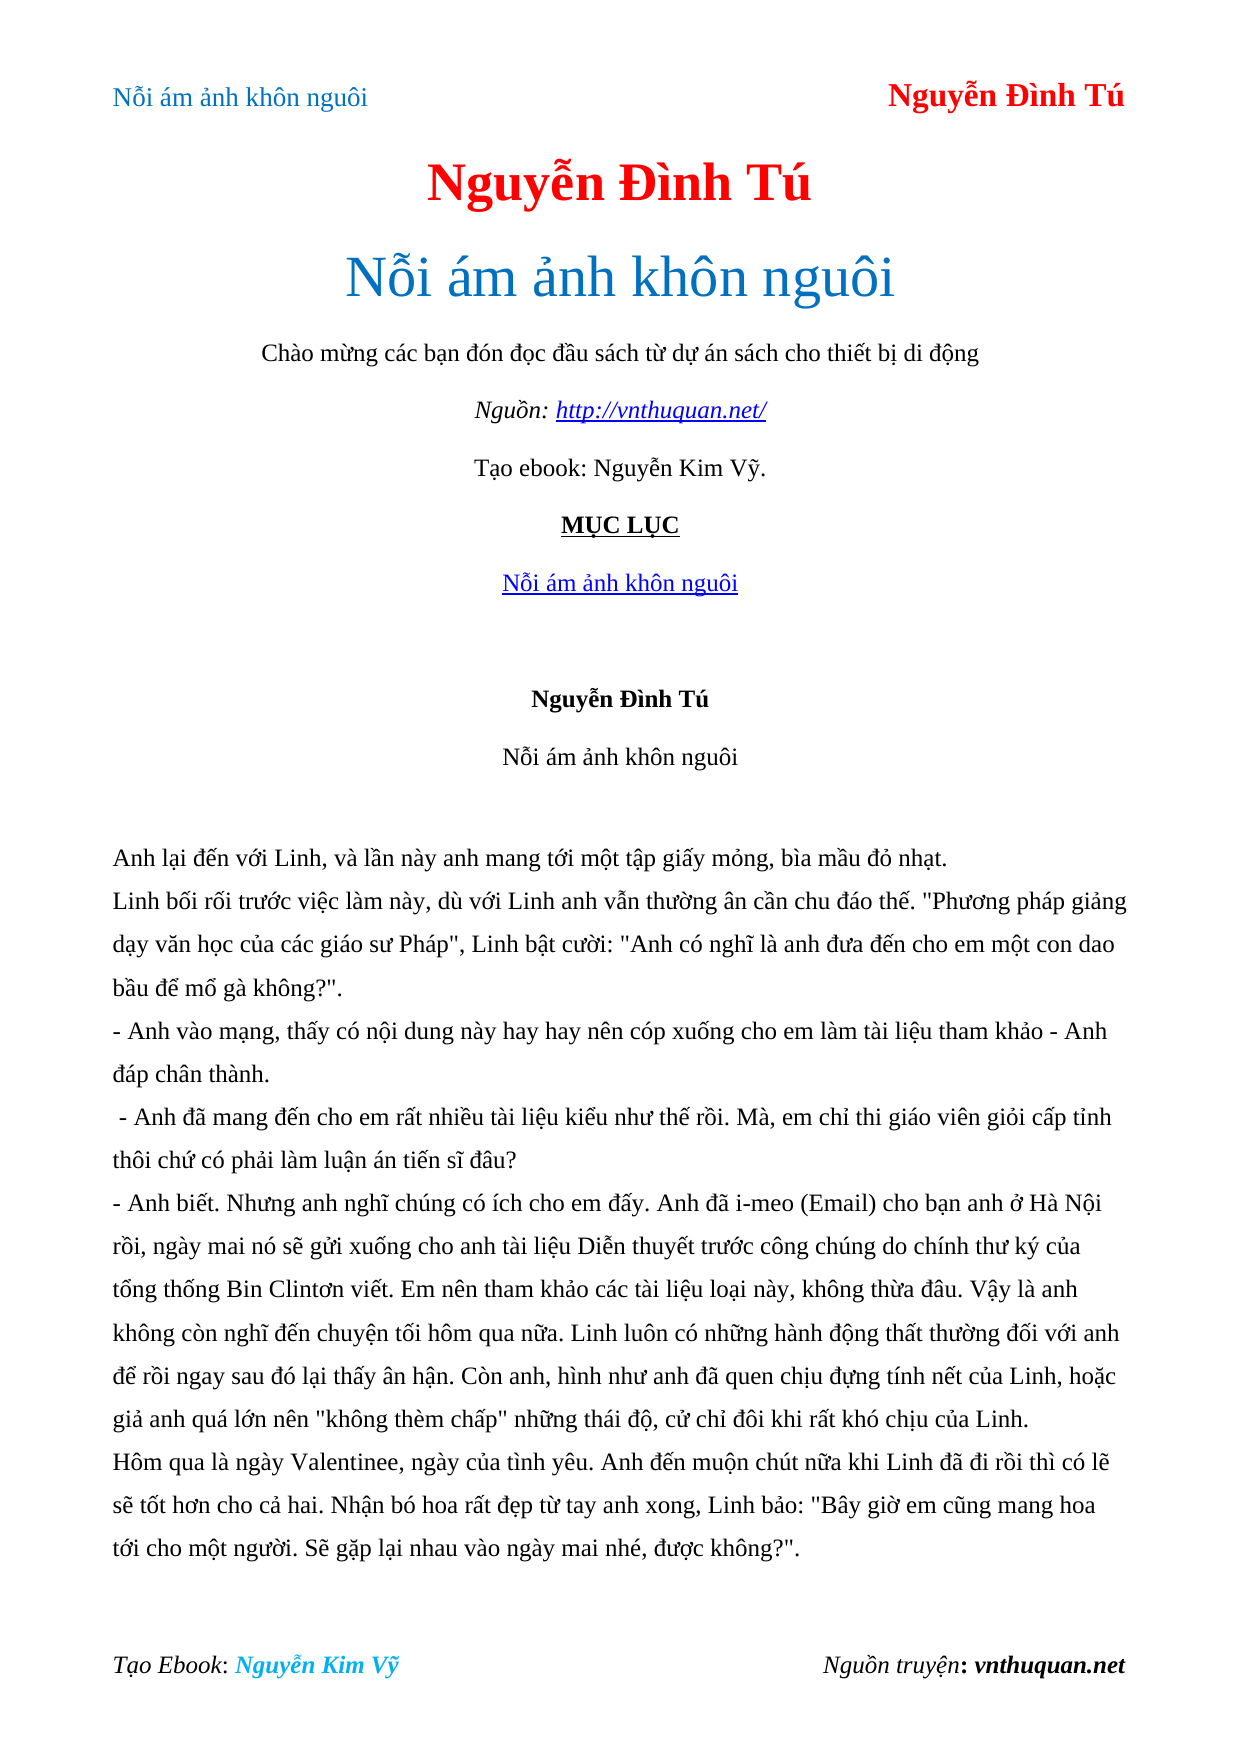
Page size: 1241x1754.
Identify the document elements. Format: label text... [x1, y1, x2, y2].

text Nguyễn Đình Tú [112, 684, 1128, 713]
text Chào mừng các bạn đón đọc đầu sách từ dự án sách cho thiết bị di động Nguồn: http://vnthuquan.net/ Tạo ebook: Nguyễn Kim Vỹ. [112, 338, 1128, 481]
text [112, 800, 1128, 1562]
text Nỗi ám ảnh khôn nguôi [112, 241, 1128, 308]
text MỤC LỤC [112, 511, 1128, 539]
text Nỗi ám ảnh khôn nguôi [112, 742, 1128, 771]
text Nguyễn Đình Tú [112, 150, 1128, 212]
text Nỗi ám ảnh khôn nguôi [112, 568, 1128, 597]
